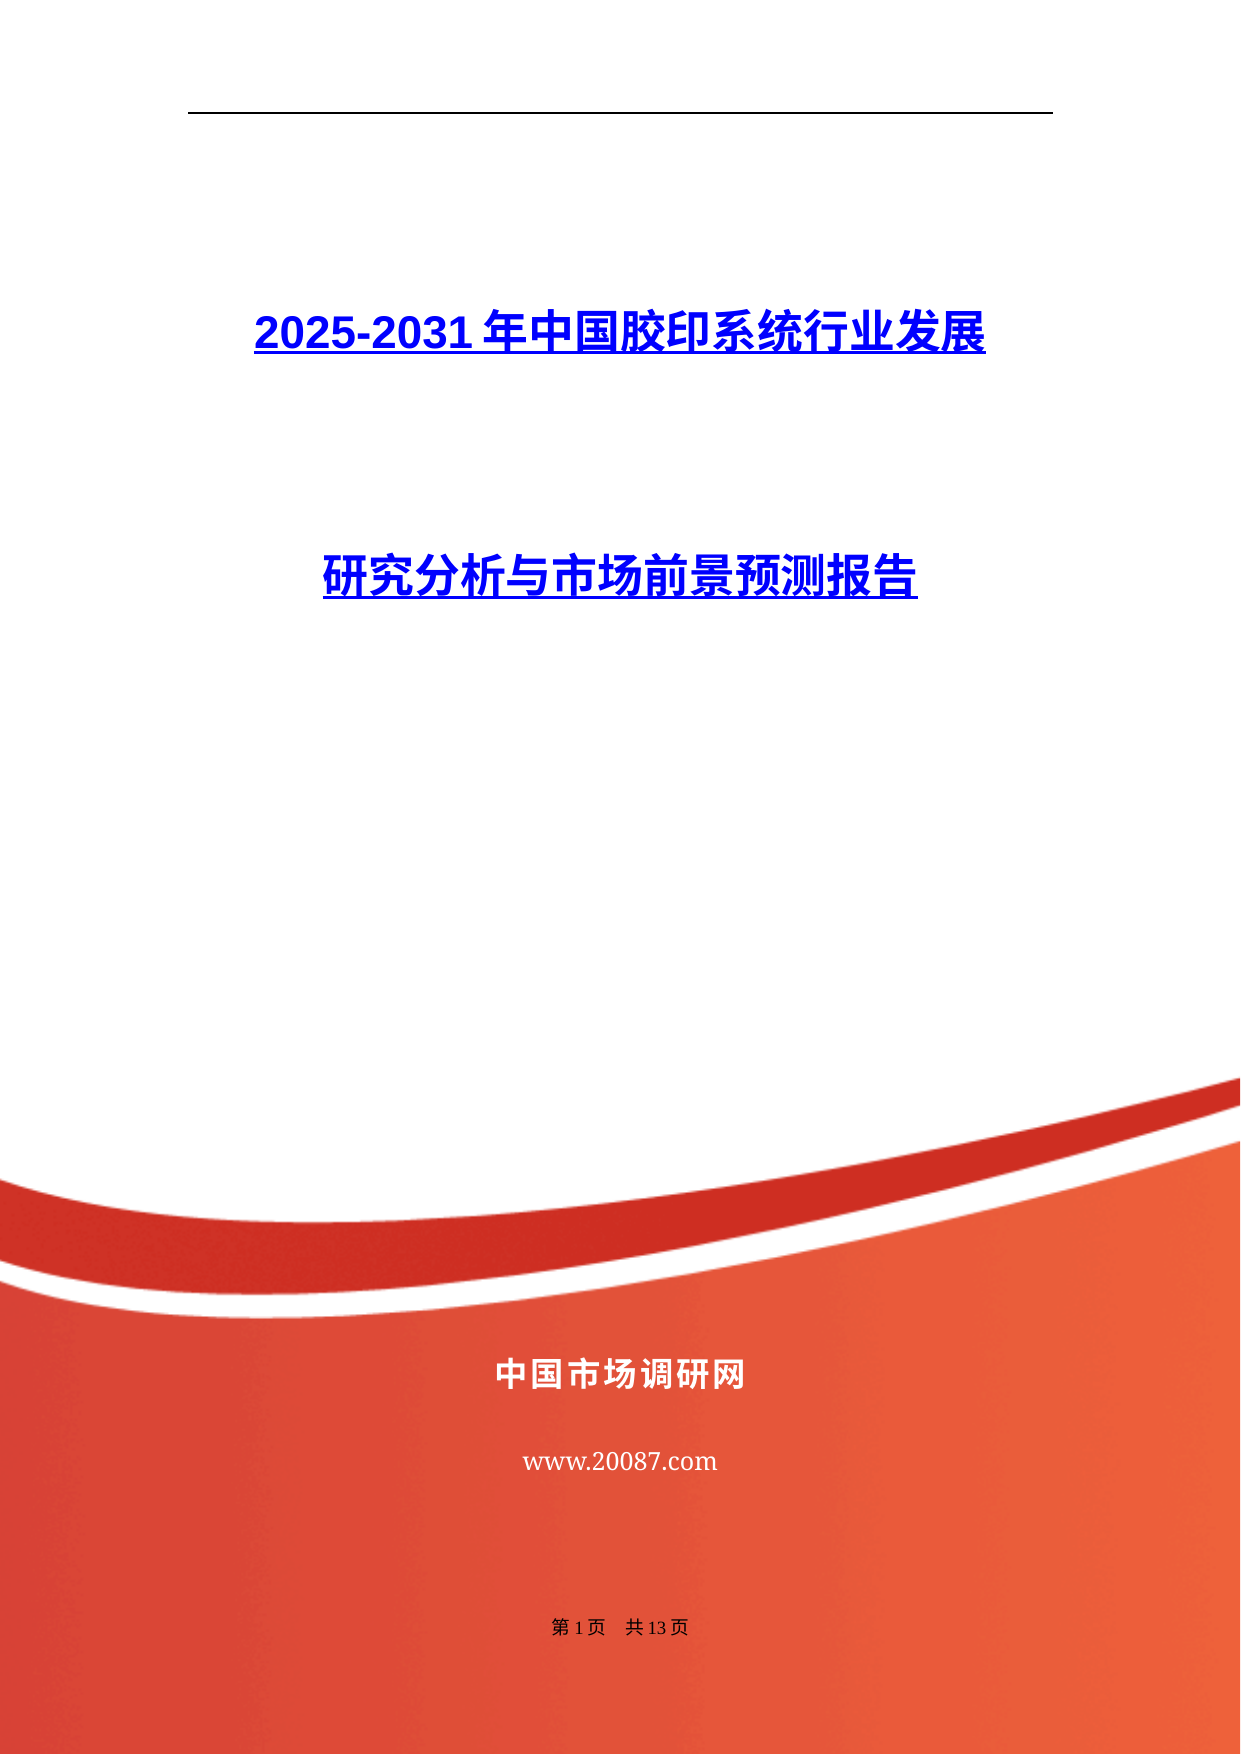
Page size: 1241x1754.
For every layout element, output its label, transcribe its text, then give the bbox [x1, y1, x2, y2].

subtitle 中国市场调研网 [187, 1339, 1053, 1404]
text www.20087.com [187, 1428, 1053, 1493]
table_header 2025-2031年中国胶印系统行业发展研究分析与市场前景预测报告 [188, 207, 1053, 773]
picture [0, 1006, 1241, 1754]
